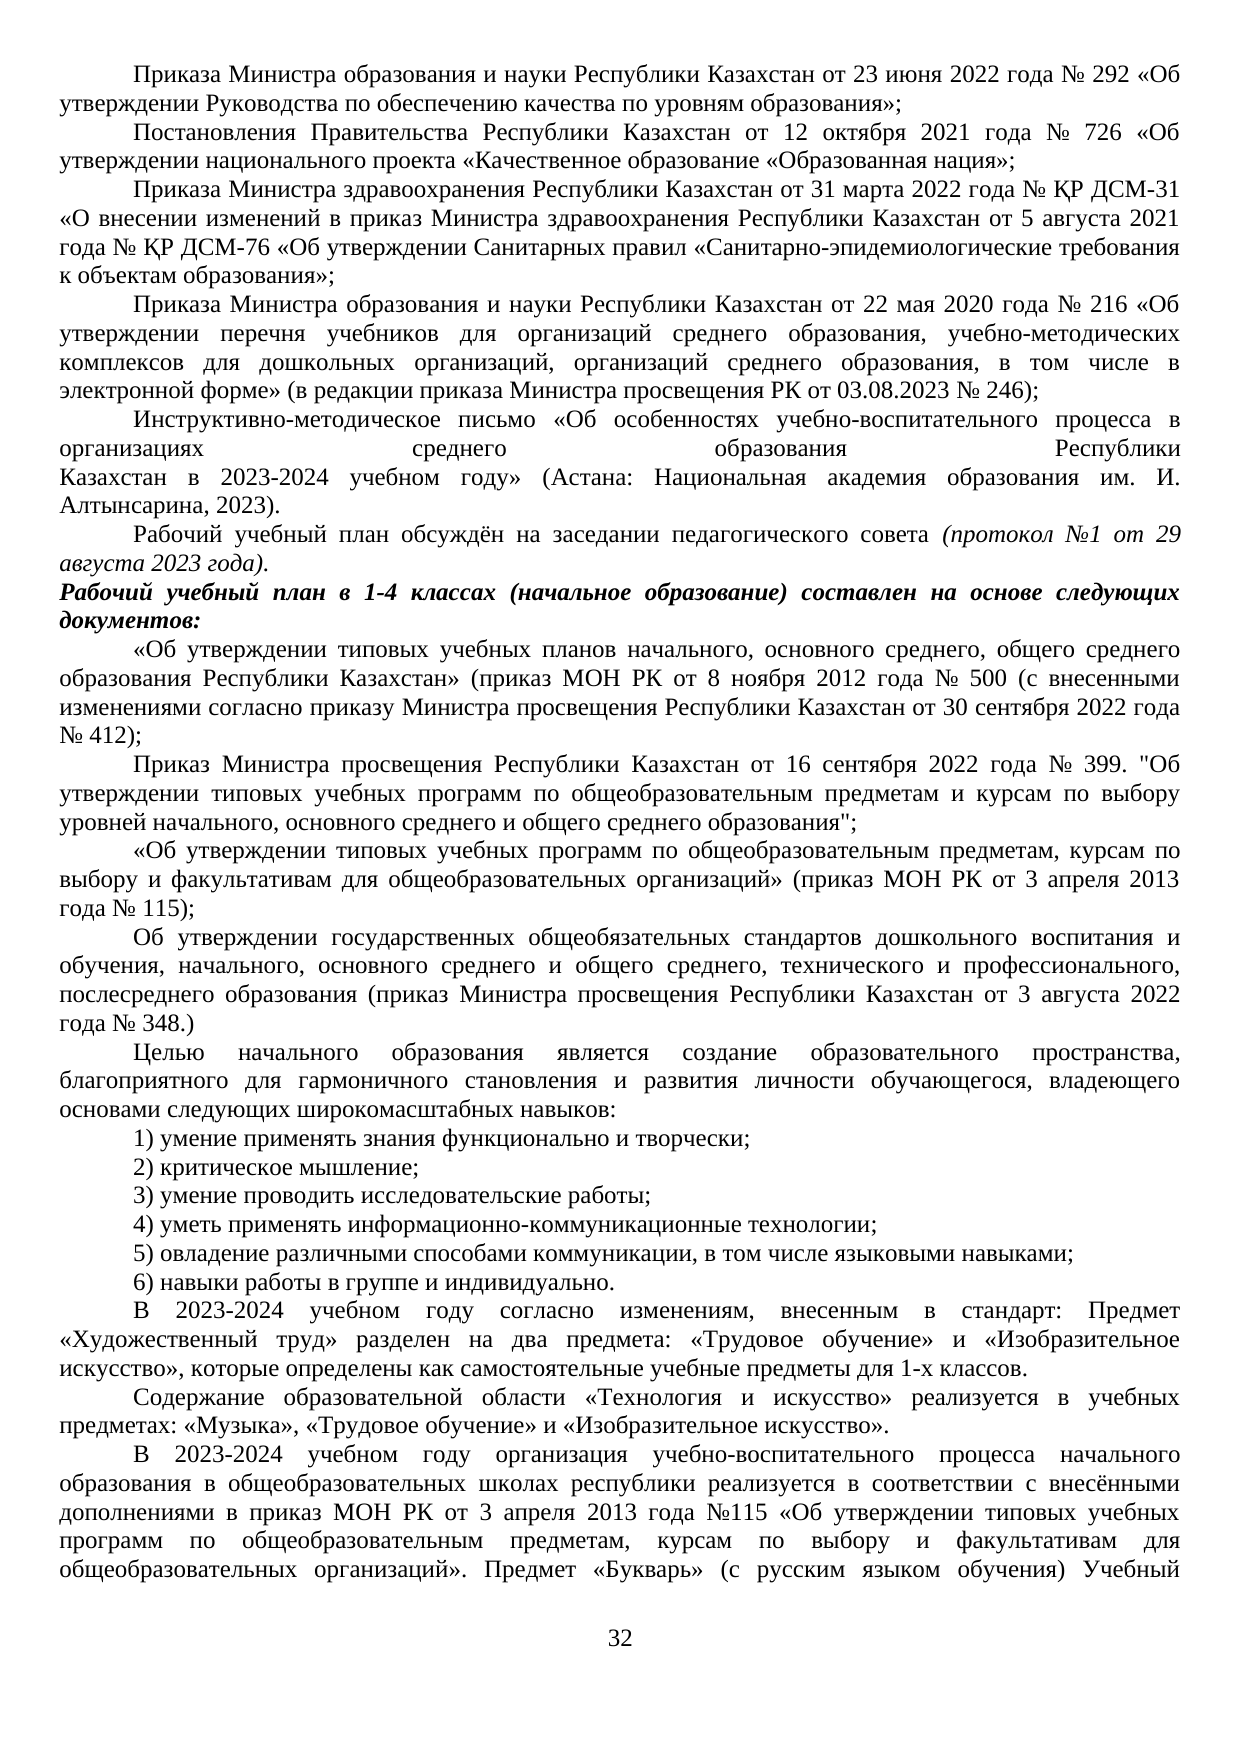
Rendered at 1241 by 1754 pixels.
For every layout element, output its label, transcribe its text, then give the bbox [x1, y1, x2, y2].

text «Об утверждении типовых учебных планов начального, основного среднего, общего среднего образования Республики Казахстан» (приказ МОН РК от 8 ноября 2012 года № 500 (с внесенными изменениями согласно приказу Министра просвещения Республики Казахстан от 30 сентября 2022 года № 412); [59, 634, 1181, 749]
list Рабочий учебный план в 1-4 классах (начальное образование) составлен на основе следующих документов: [59, 577, 1181, 634]
list 1) умение применять знания функционально и творчески; [59, 1123, 1181, 1152]
list В 2023-2024 учебном году согласно изменениям, внесенным в стандарт: Предмет «Художественный труд» разделен на два предмета: «Трудовое обучение» и «Изобразительное искусство», которые определены как самостоятельные учебные предметы для 1-х классов. [59, 1295, 1181, 1382]
text Приказ Министра просвещения Республики Казахстан от 16 сентября 2022 года № 399. "Об утверждении типовых учебных программ по общеобразовательным предметам и курсам по выбору уровней начального, основного среднего и общего среднего образования"; [59, 749, 1181, 835]
list 5) овладение различными способами коммуникации, в том числе языковыми навыками; [59, 1238, 1181, 1267]
list 2) критическое мышление; [59, 1152, 1181, 1180]
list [59, 1439, 1181, 1583]
text Приказа Министра здравоохранения Республики Казахстан от 31 марта 2022 года № ҚР ДСМ-31 «О внесении изменений в приказ Министра здравоохранения Республики Казахстан от 5 августа 2021 года № ҚР ДСМ-76 «Об утверждении Санитарных правил «Санитарно-эпидемиологические требования к объектам образования»; [59, 174, 1181, 289]
text Об утверждении государственных общеобязательных стандартов дошкольного воспитания и обучения, начального, основного среднего и общего среднего, технического и профессионального, послесреднего образования (приказ Министра просвещения Республики Казахстан от 3 августа 2022 года № 348.) [59, 922, 1181, 1037]
text Рабочий учебный план обсуждён на заседании педагогического совета (протокол №1 от 29 августа 2023 года). [59, 519, 1181, 577]
list 3) умение проводить исследовательские работы; [59, 1180, 1181, 1209]
text Приказа Министра образования и науки Республики Казахстан от 23 июня 2022 года № 292 «Об утверждении Руководства по обеспечению качества по уровням образования»; [59, 59, 1181, 117]
text «Об утверждении типовых учебных программ по общеобразовательным предметам, курсам по выбору и факультативам для общеобразовательных организаций» (приказ МОН РК от 3 апреля 2013 года № 115); [59, 835, 1181, 922]
text Целью начального образования является создание образовательного пространства, благоприятного для гармоничного становления и развития личности обучающегося, владеющего основами следующих широкомасштабных навыков: [59, 1037, 1181, 1123]
list 6) навыки работы в группе и индивидуально. [59, 1267, 1181, 1295]
text Постановления Правительства Республики Казахстан от 12 октября 2021 года № 726 «Об утверждении национального проекта «Качественное образование «Образованная нация»; [59, 117, 1181, 174]
list 4) уметь применять информационно-коммуникационные технологии; [59, 1209, 1181, 1238]
text Инструктивно-методическое письмо «Об особенностях учебно-воспитательного процесса в организациях среднего образования Республики Казахстан в 2023-2024 учебном году» (Астана: Национальная академия образования им. И. Алтынсарина, 2023). [59, 404, 1181, 519]
list Содержание образовательной области «Технология и искусство» реализуется в учебных предметах: «Музыка», «Трудовое обучение» и «Изобразительное искусство». [59, 1382, 1181, 1439]
text Приказа Министра образования и науки Республики Казахстан от 22 мая 2020 года № 216 «Об утверждении перечня учебников для организаций среднего образования, учебно-методических комплексов для дошкольных организаций, организаций среднего образования, в том числе в электронной форме» (в редакции приказа Министра просвещения РК от 03.08.2023 № 246); [59, 289, 1181, 404]
